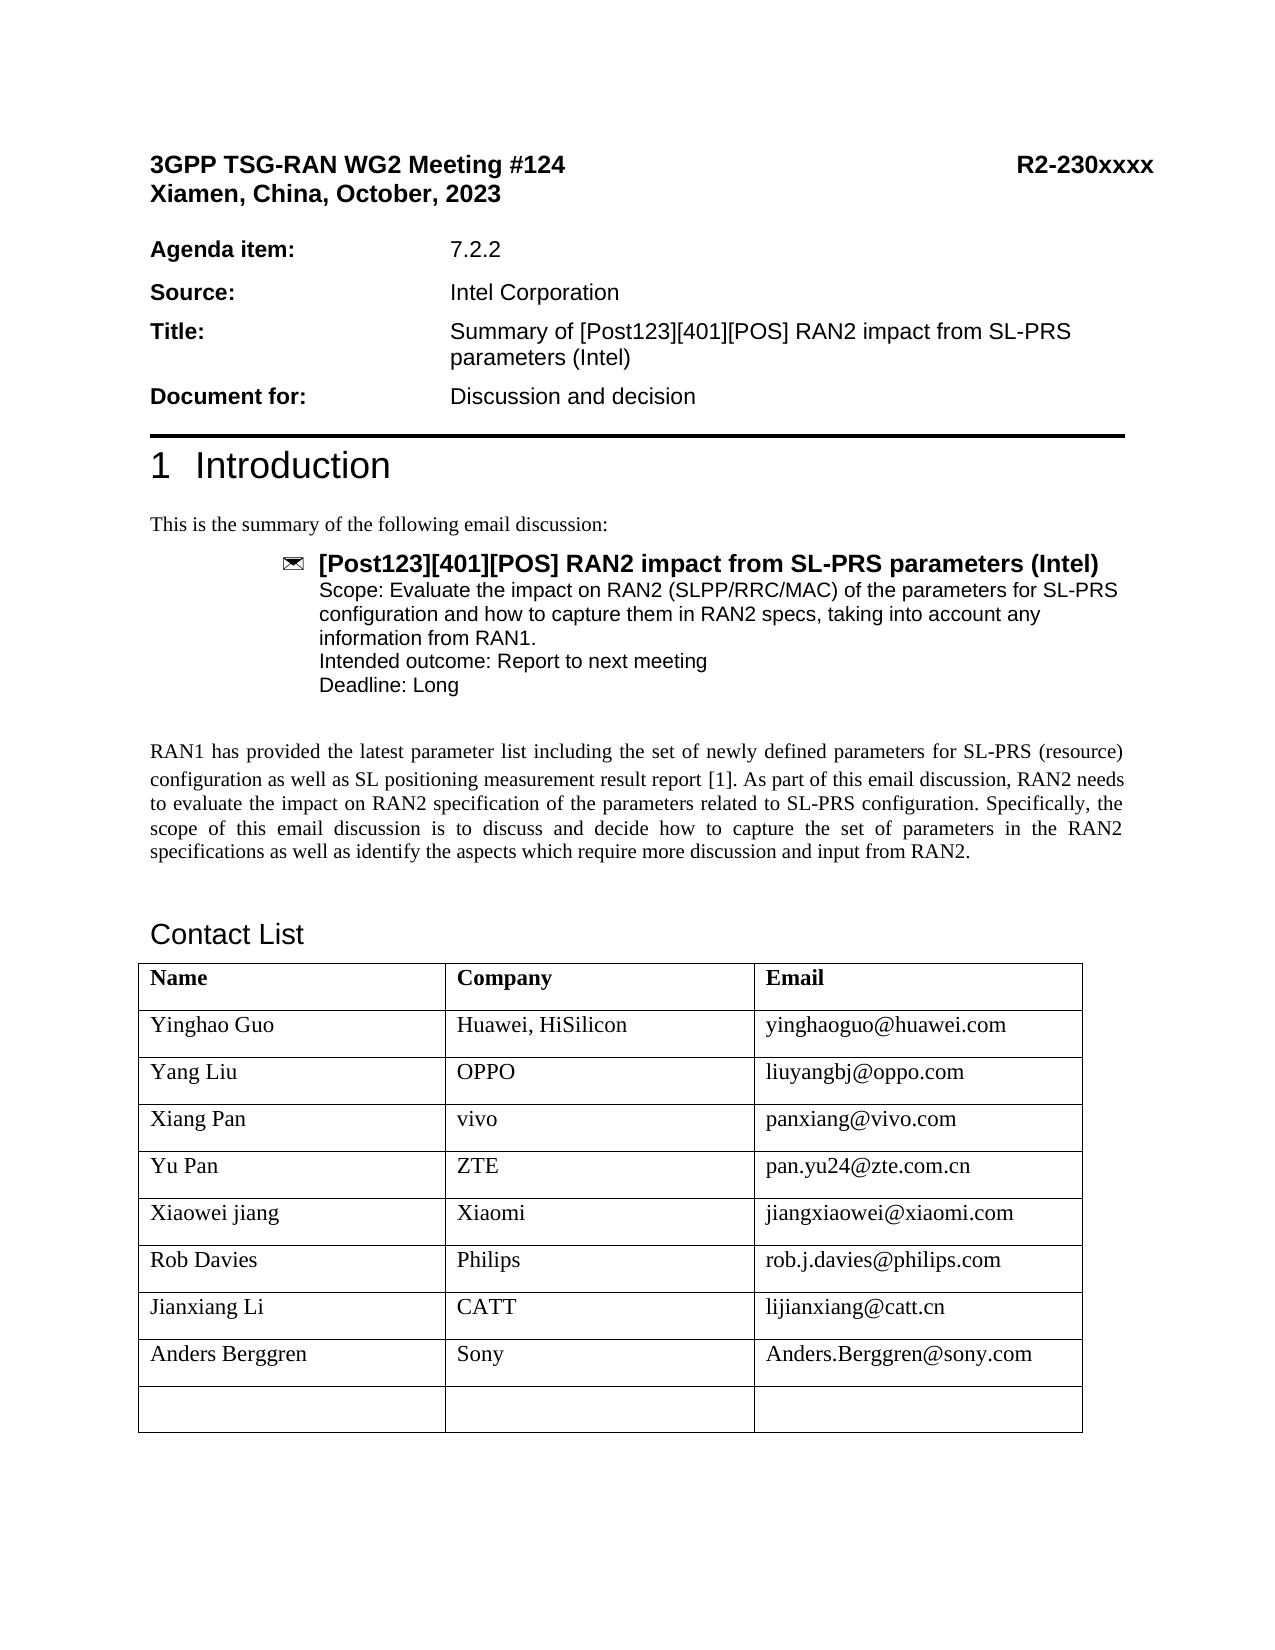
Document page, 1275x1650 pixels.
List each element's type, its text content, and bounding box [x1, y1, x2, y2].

table_cell Xiaowei jiang [139, 1199, 445, 1245]
text [Post123][401][POS] RAN2 impact from SL-PRS parameters (Intel) [281, 549, 1125, 577]
table_cell Philips [446, 1246, 754, 1292]
text Document for: Discussion and decision [150, 383, 1125, 409]
table_cell rob.j.davies@philips.com [755, 1246, 1082, 1292]
table_cell panxiang@vivo.com [755, 1105, 1082, 1151]
text Source: Intel Corporation [150, 279, 1125, 305]
table_cell jiangxiaowei@xiaomi.com [755, 1199, 1082, 1245]
table_cell OPPO [446, 1058, 754, 1104]
table_cell Yinghao Guo [139, 1011, 445, 1057]
table_header Email [755, 964, 1082, 1010]
text This is the summary of the following email discussion: [150, 512, 1125, 536]
table_cell ZTE [446, 1152, 754, 1198]
text Xiamen, China, October, 2023 [150, 179, 1125, 207]
text Agenda item: 7.2.2 [150, 236, 1125, 263]
text Contact List [150, 917, 1125, 950]
table_cell Jianxiang Li [139, 1293, 445, 1339]
text Title: Summary of [Post123][401][POS] RAN2 impact from SL-PRS parameters (Intel) [150, 318, 1125, 371]
text RAN1 has provided the latest parameter list including the set of newly defined parameters for SL-PRS (resource) configuration as well as SL positioning measurement result report . As part of this email discussion, RAN2 needs to evaluate the impact on RAN2 specification of the parameters related to SL-PRS configuration. Specifically, the scope of this email discussion is to discuss and decide how to capture the set of parameters in the RAN2 specifications as well as identify the aspects which require more discussion and input from RAN2. [150, 738, 1125, 863]
table_cell Xiang Pan [139, 1105, 445, 1151]
table_cell [755, 1387, 1082, 1432]
table_cell Anders Berggren [139, 1340, 445, 1386]
table_cell Anders.Berggren@sony.com [755, 1340, 1082, 1386]
text Deadline: Long [281, 673, 1125, 697]
table_cell yinghaoguo@huawei.com [755, 1011, 1082, 1057]
text 3GPP TSG-RAN WG2 Meeting #124 R2-230xxxx [150, 150, 1125, 179]
table_header Company [446, 964, 754, 1010]
table_cell Huawei, HiSilicon [446, 1011, 754, 1057]
table_cell Yang Liu [139, 1058, 445, 1104]
text Scope: Evaluate the impact on RAN2 (SLPP/RRC/MAC) of the parameters for SL-PRS configuration and how to capture them in RAN2 specs, taking into account any information from RAN1. [281, 577, 1125, 649]
table_header Name [139, 964, 445, 1010]
table_cell lijianxiang@catt.cn [755, 1293, 1082, 1339]
table_cell CATT [446, 1293, 754, 1339]
table_cell vivo [446, 1105, 754, 1151]
table_cell Rob Davies [139, 1246, 445, 1292]
table_cell liuyangbj@oppo.com [755, 1058, 1082, 1104]
subtitle Introduction [150, 438, 1125, 487]
table_cell Yu Pan [139, 1152, 445, 1198]
table_cell Sony [446, 1340, 754, 1386]
table_cell [446, 1387, 754, 1432]
text Intended outcome: Report to next meeting [281, 649, 1125, 673]
table_cell pan.yu24@zte.com.cn [755, 1152, 1082, 1198]
table_cell [139, 1387, 445, 1432]
table_cell Xiaomi [446, 1199, 754, 1245]
